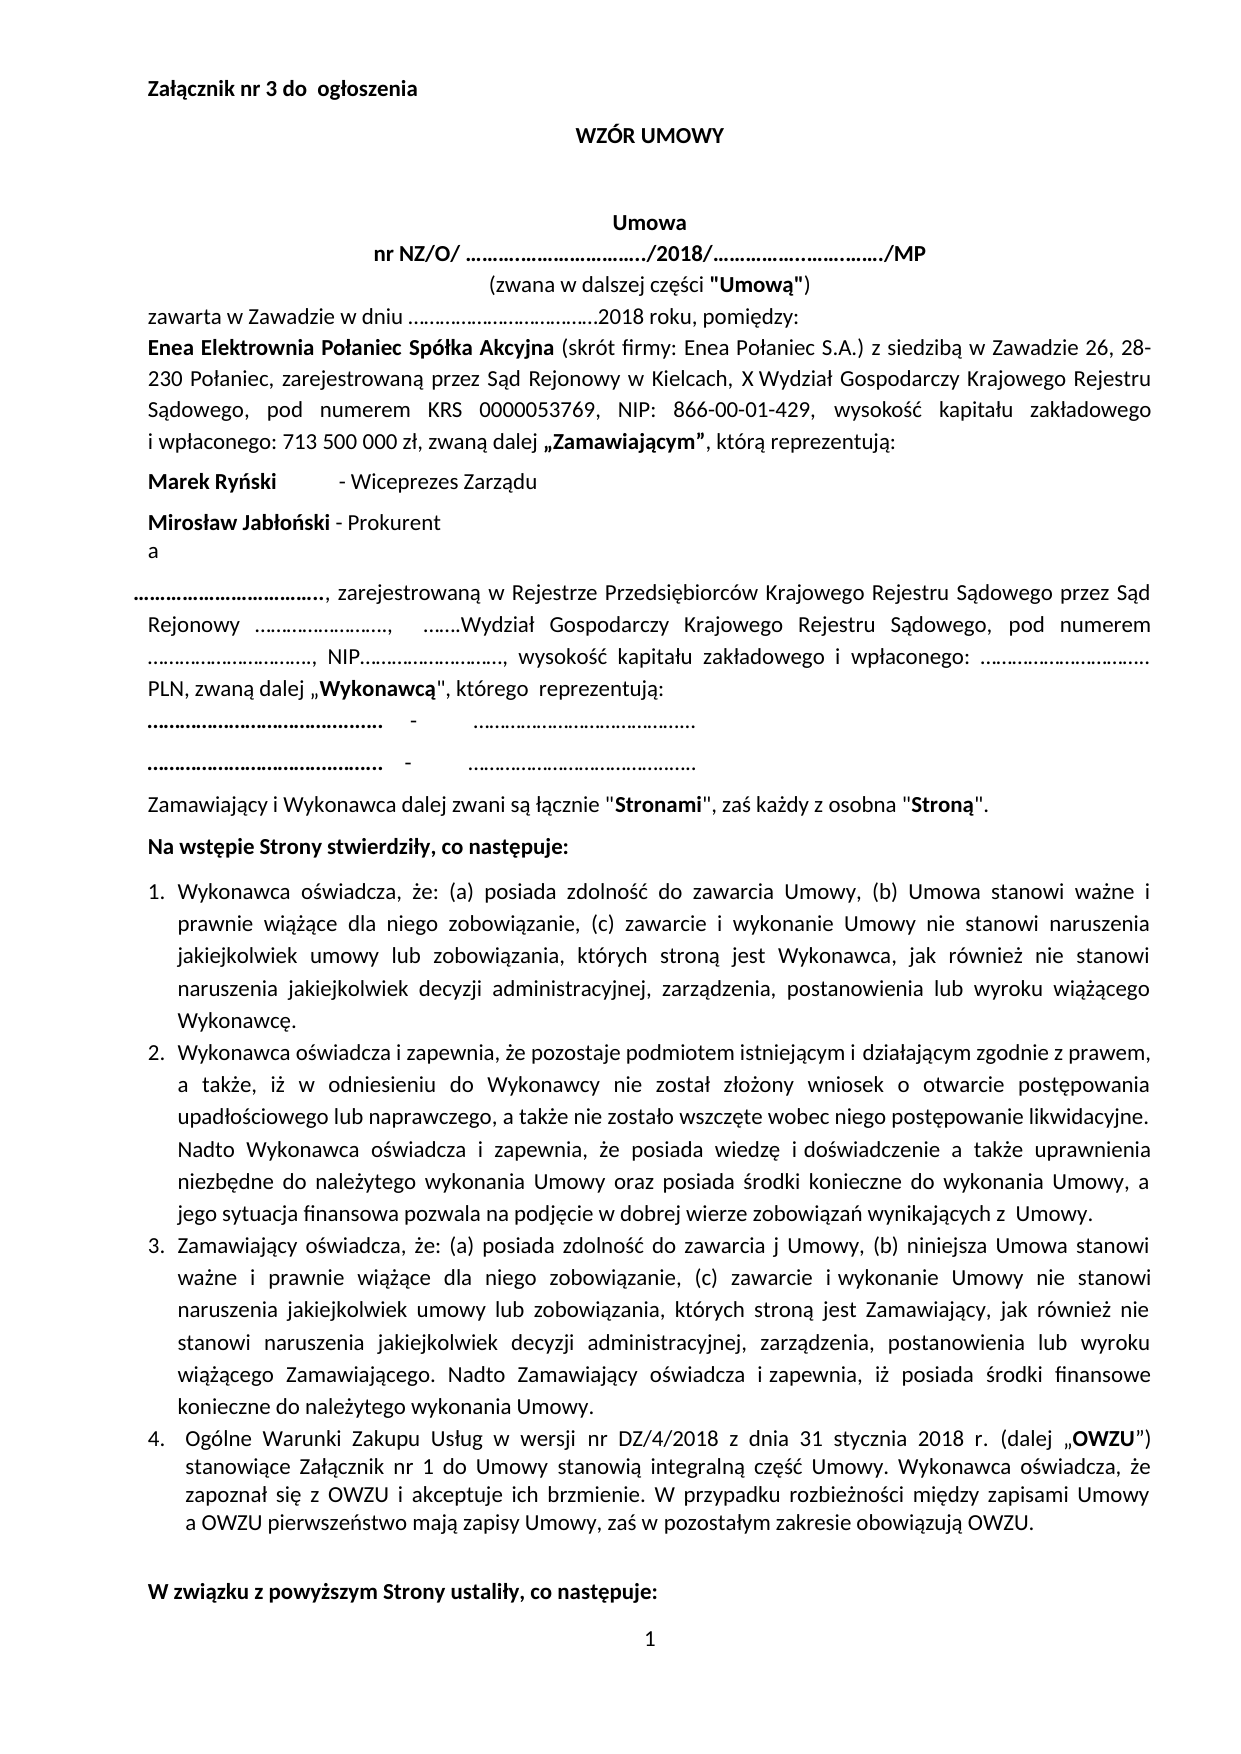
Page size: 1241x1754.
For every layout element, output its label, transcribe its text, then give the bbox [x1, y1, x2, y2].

list Zamawiający oświadcza, że: (a) posiada zdolność do zawarcia j Umowy, (b) niniejsza Umowa stanowi ważne i prawnie wiążące dla niego zobowiązanie, (c) zawarcie i wykonanie Umowy nie stanowi naruszenia jakiejkolwiek umowy lub zobowiązania, których stroną jest Zamawiający, jak również nie stanowi naruszenia jakiejkolwiek decyzji administracyjnej, zarządzenia, postanowienia lub wyroku wiążącego Zamawiającego. Nadto Zamawiający oświadcza i zapewnia, iż posiada środki finansowe konieczne do należytego wykonania Umowy. [148, 1231, 1152, 1420]
text Enea Elektrownia Połaniec Spółka Akcyjna (skrót firmy: Enea Połaniec S.A.) z siedzibą w Zawadzie 26, 28-230 Połaniec, zarejestrowaną przez Sąd Rejonowy w Kielcach, X Wydział Gospodarczy Krajowego Rejestru Sądowego, pod numerem KRS 0000053769, NIP: 866-00-01-429, wysokość kapitału zakładowego i wpłaconego: 713 500 000 zł, zwaną dalej „Zamawiającym”, którą reprezentują: [148, 330, 1152, 455]
text Mirosław Jabłoński - Prokurent [148, 508, 1152, 536]
text a [148, 536, 1152, 564]
text Na wstępie Strony stwierdziły, co następuje: [148, 832, 1152, 861]
text Zamawiający i Wykonawca dalej zwani są łącznie "Stronami", zaś każdy z osobna "Stroną". [148, 791, 1152, 818]
text Umowa [148, 205, 1152, 236]
text …………………………….., zarejestrowaną w Rejestrze Przedsiębiorców Krajowego Rejestru Sądowego przez Sąd Rejonowy ……………………., …….Wydział Gospodarczy Krajowego Rejestru Sądowego, pod numerem …………………………., NIP………………………, wysokość kapitału zakładowego i wpłaconego: ………………………….. PLN, zwaną dalej „Wykonawcą", którego reprezentują: [133, 578, 1152, 702]
text Załącznik nr 3 do ogłoszenia [148, 74, 1152, 102]
list Ogólne Warunki Zakupu Usług w wersji nr DZ/4/2018 z dnia 31 stycznia 2018 r. (dalej „OWZU”) stanowiące Załącznik nr 1 do Umowy stanowią integralną część Umowy. Wykonawca oświadcza, że zapoznał się z OWZU i akceptuje ich brzmienie. W przypadku rozbieżności między zapisami Umowy a OWZU pierwszeństwo mają zapisy Umowy, zaś w pozostałym zakresie obowiązują OWZU. [148, 1424, 1152, 1536]
text ………………………………..….. - …………………………………... [148, 707, 1152, 734]
list Wykonawca oświadcza i zapewnia, że pozostaje podmiotem istniejącym i działającym zgodnie z prawem, a także, iż w odniesieniu do Wykonawcy nie został złożony wniosek o otwarcie postępowania upadłościowego lub naprawczego, a także nie zostało wszczęte wobec niego postępowanie likwidacyjne. Nadto Wykonawca oświadcza i zapewnia, że posiada wiedzę i doświadczenie a także uprawnienia niezbędne do należytego wykonania Umowy oraz posiada środki konieczne do wykonania Umowy, a jego sytuacja finansowa pozwala na podjęcie w dobrej wierze zobowiązań wynikających z Umowy. [148, 1038, 1152, 1227]
text WZÓR UMOWY [148, 121, 1152, 149]
list Wykonawca oświadcza, że: (a) posiada zdolność do zawarcia Umowy, (b) Umowa stanowi ważne i prawnie wiążące dla niego zobowiązanie, (c) zawarcie i wykonanie Umowy nie stanowi naruszenia jakiejkolwiek umowy lub zobowiązania, których stroną jest Wykonawca, jak również nie stanowi naruszenia jakiejkolwiek decyzji administracyjnej, zarządzenia, postanowienia lub wyroku wiążącego Wykonawcę. [148, 877, 1152, 1034]
text W związku z powyższym Strony ustaliły, co następuje: [148, 1577, 1152, 1605]
text …………………………….……... - ………………………………..….. [148, 748, 1152, 777]
text zawarta w Zawadzie w dniu ………………………………2018 roku, pomiędzy: [148, 298, 1152, 330]
text (zwana w dalszej części "Umową") [148, 267, 1152, 298]
text Marek Ryński - Wiceprezes Zarządu [148, 467, 1152, 495]
text nr NZ/O/ ……….…………………../2018/……………..…….……./MP [148, 236, 1152, 267]
